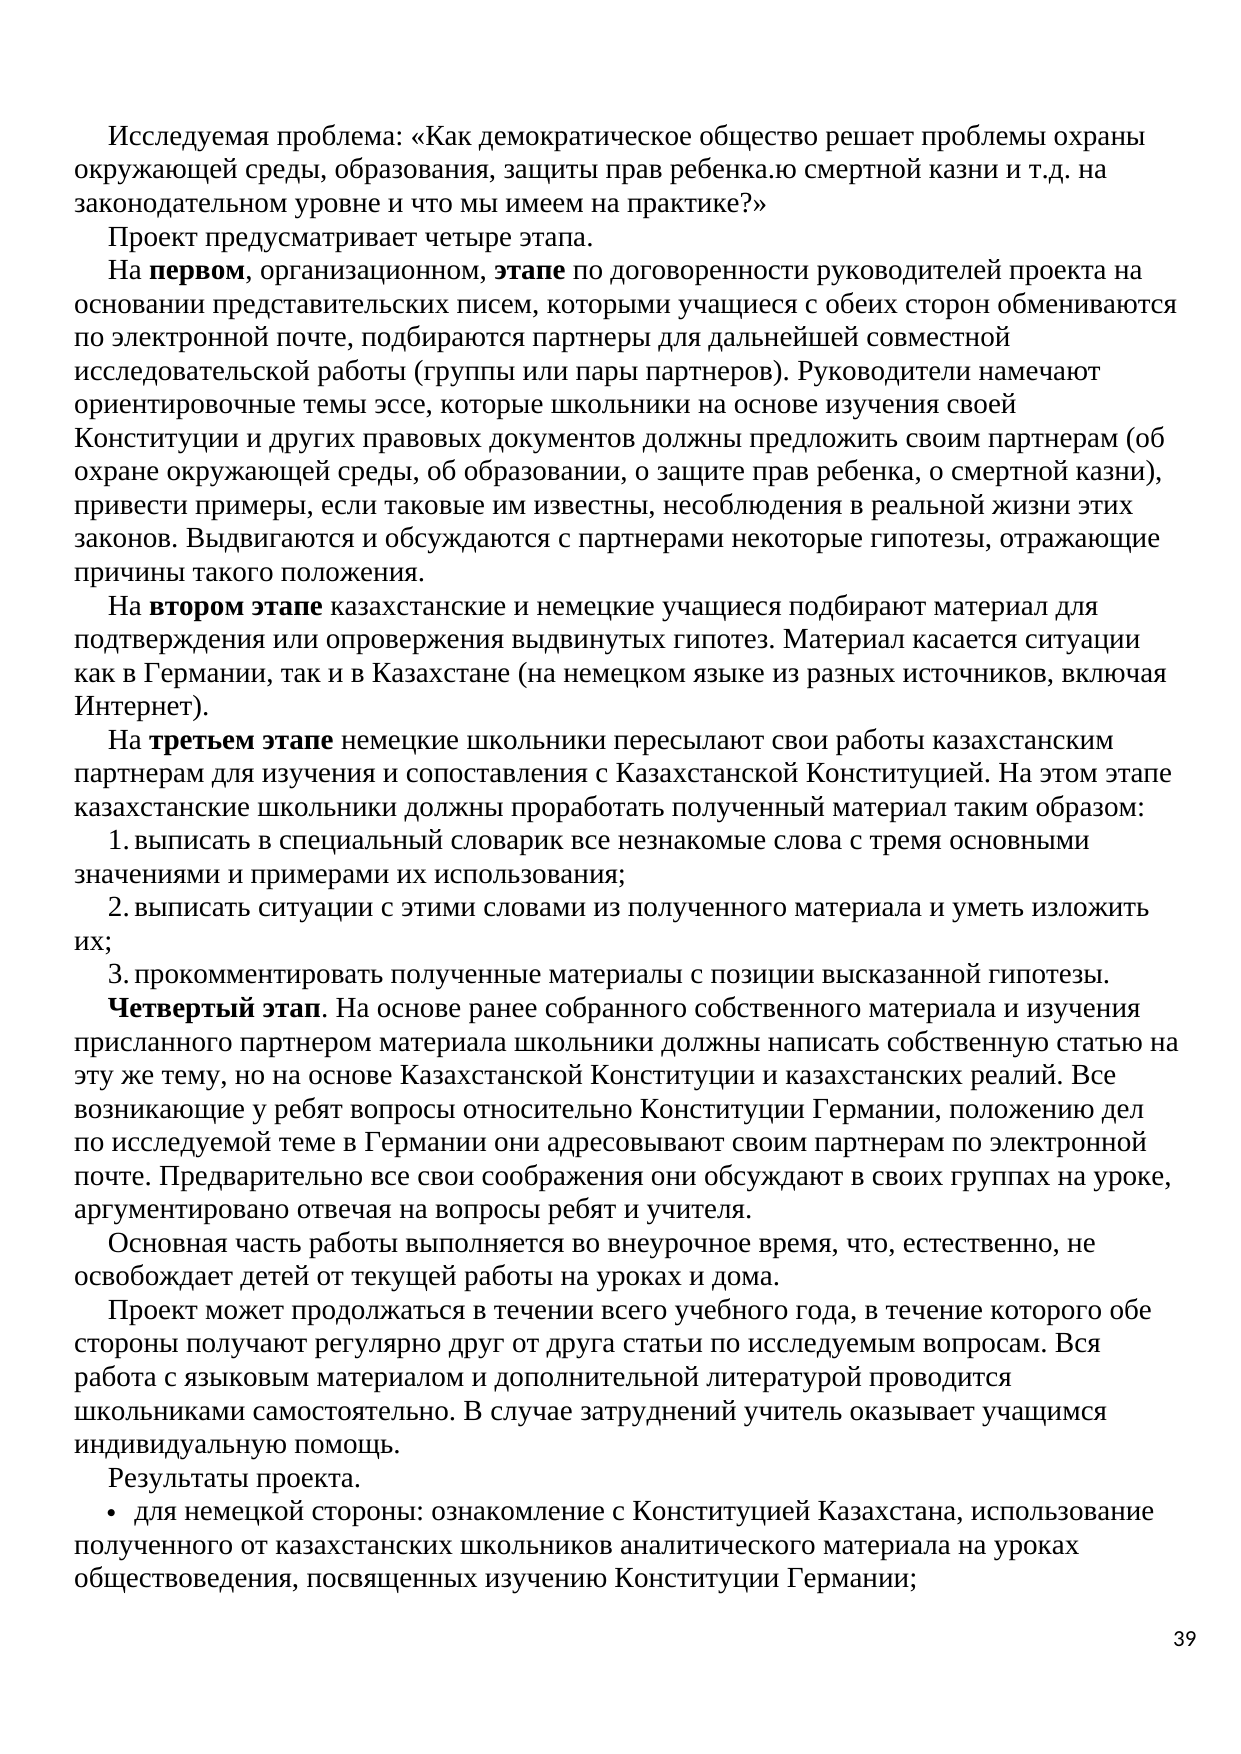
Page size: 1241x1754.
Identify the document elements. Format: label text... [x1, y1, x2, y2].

text Результаты проекта. [74, 1460, 1181, 1493]
list для немецкой стороны: ознакомление с Конституцией Казахстана, использование полученного от казахстанских школьников аналитического материала на уроках обществоведения, посвященных изучению Конституции Германии; [74, 1493, 1181, 1594]
text На первом, организационном, этапе по договоренности руководителей проекта на основании представительских писем, которыми учащиеся с обеих сторон обмениваются по электронной почте, подбираются партнеры для дальнейшей совместной исследовательской работы (группы или пары партнеров). Руководители намечают ориентировочные темы эссе, которые школьники на основе изучения своей Конституции и других правовых документов должны предложить своим партнерам (об охране окружающей среды, об образовании, о защите прав ребенка, о смертной казни), привести примеры, если таковые им известны, несоблюдения в реальной жизни этих законов. Выдвигаются и обсуждаются с партнерами некоторые гипотезы, отражающие причины такого положения. [74, 252, 1181, 588]
text На втором этапе казахстанские и немецкие учащиеся подбирают материал для подтверждения или опровержения выдвинутых гипотез. Материал касается ситуации как в Германии, так и в Казахстане (на немецком языке из разных источников, включая Интернет). [74, 588, 1181, 722]
list прокомментировать полученные материалы с позиции высказанной гипотезы. [74, 957, 1181, 990]
list выписать ситуации с этими словами из полученного материала и уметь изложить их; [74, 889, 1181, 957]
text Исследуемая проблема: «Как демократическое общество решает проблемы охраны окружающей среды, образования, защиты прав ребенка.ю смертной казни и т.д. на законодательном уровне и что мы имеем на практике?» [74, 118, 1181, 219]
text На третьем этапе немецкие школьники пересылают свои работы казахстанским партнерам для изучения и сопоставления с Казахстанской Конституцией. На этом этапе казахстанские школьники должны проработать полученный материал таким образом: [74, 722, 1181, 822]
text Основная часть работы выполняется во внеурочное время, что, естественно, не освобождает детей от текущей работы на уроках и дома. [74, 1225, 1181, 1292]
text Проект может продолжаться в течении всего учебного года, в течение которого обе стороны получают регулярно друг от друга статьи по исследуемым вопросам. Вся работа с языковым материалом и дополнительной литературой проводится школьниками самостоятельно. В случае затруднений учитель оказывает учащимся индивидуальную помощь. [74, 1292, 1181, 1460]
text Проект предусматривает четыре этапа. [74, 219, 1181, 252]
list выписать в специальный словарик все незнакомые слова с тремя основными значениями и примерами их использования; [74, 822, 1181, 889]
text Четвертый этап. На основе ранее собранного собственного материала и изучения присланного партнером материала школьники должны написать собственную статью на эту же тему, но на основе Казахстанской Конституции и казахстанских реалий. Все возникающие у ребят вопросы относительно Конституции Германии, положению дел по исследуемой теме в Германии они адресовывают своим партнерам по электронной почте. Предварительно все свои соображения они обсуждают в своих группах на уроке, аргументировано отвечая на вопросы ребят и учителя. [74, 990, 1181, 1225]
